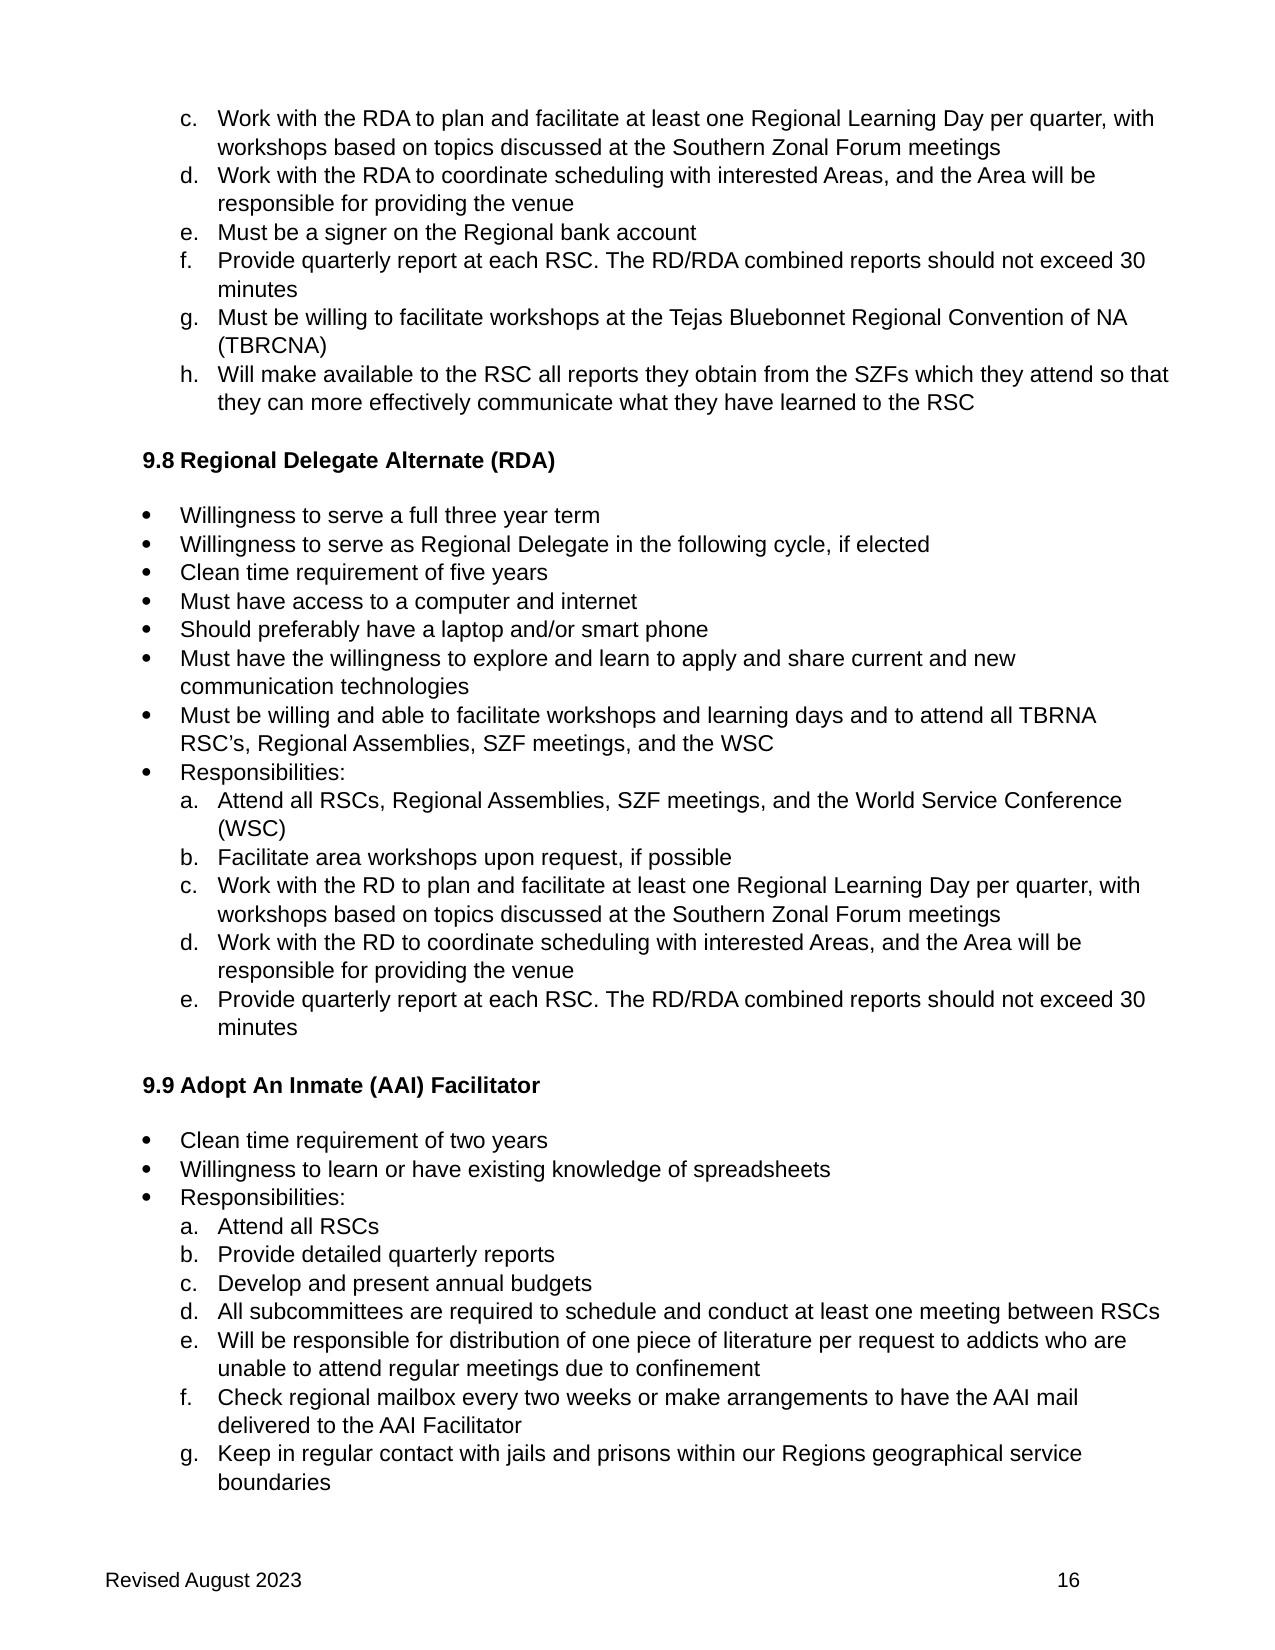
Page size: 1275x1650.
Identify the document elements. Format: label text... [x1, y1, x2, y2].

list Develop and present annual budgets [180, 1270, 1170, 1296]
list Should preferably have a laptop and/or smart phone [142, 616, 1170, 643]
list Must be a signer on the Regional bank account [180, 219, 1170, 245]
list Will be responsible for distribution of one piece of literature per request to addicts who are unable to attend regular meetings due to confinement [180, 1327, 1170, 1381]
list Clean time requirement of two years [142, 1127, 1170, 1154]
list Keep in regular contact with jails and prisons within our Regions geographical service boundaries [180, 1440, 1170, 1495]
list Willingness to serve a full three year term [142, 502, 1170, 529]
list Attend all RSCs [180, 1213, 1170, 1239]
list All subcommittees are required to schedule and conduct at least one meeting between RSCs [180, 1298, 1170, 1324]
list Attend all RSCs, Regional Assemblies, SZF meetings, and the World Service Conference (WSC) [180, 787, 1170, 842]
list Must have the willingness to explore and learn to apply and share current and new communication technologies [142, 645, 1170, 699]
list Must be willing and able to facilitate workshops and learning days and to attend all TBRNA RSC’s, Regional Assemblies, SZF meetings, and the WSC [142, 702, 1170, 756]
list Provide quarterly report at each RSC. The RD/RDA combined reports should not exceed 30 minutes [180, 986, 1170, 1041]
list Willingness to learn or have existing knowledge of spreadsheets [142, 1156, 1170, 1182]
list Work with the RD to coordinate scheduling with interested Areas, and the Area will be responsible for providing the venue [180, 929, 1170, 984]
list Clean time requirement of five years [142, 559, 1170, 586]
list Work with the RDA to coordinate scheduling with interested Areas, and the Area will be responsible for providing the venue [180, 162, 1170, 217]
list Work with the RDA to plan and facilitate at least one Regional Learning Day per quarter, with workshops based on topics discussed at the Southern Zonal Forum meetings [180, 105, 1170, 160]
list Provide detailed quarterly reports [180, 1241, 1170, 1268]
list Check regional mailbox every two weeks or make arrangements to have the AAI mail delivered to the AAI Facilitator [180, 1383, 1170, 1438]
list Must have access to a computer and internet [142, 588, 1170, 614]
list Provide quarterly report at each RSC. The RD/RDA combined reports should not exceed 30 minutes [180, 247, 1170, 302]
list Responsibilities: [142, 1184, 1170, 1211]
list Responsibilities: [142, 758, 1170, 785]
list Willingness to serve as Regional Delegate in the following cycle, if elected [142, 531, 1170, 557]
subtitle Regional Delegate Alternate (RDA) [142, 447, 1170, 473]
list Must be willing to facilitate workshops at the Tejas Bluebonnet Regional Convention of NA (TBRCNA) [180, 304, 1170, 359]
list Facilitate area workshops upon request, if possible [180, 844, 1170, 870]
subtitle Adopt An Inmate (AAI) Facilitator [142, 1072, 1170, 1098]
list Work with the RD to plan and facilitate at least one Regional Learning Day per quarter, with workshops based on topics discussed at the Southern Zonal Forum meetings [180, 872, 1170, 927]
list Will make available to the RSC all reports they obtain from the SZFs which they attend so that they can more effectively communicate what they have learned to the RSC [180, 361, 1170, 416]
